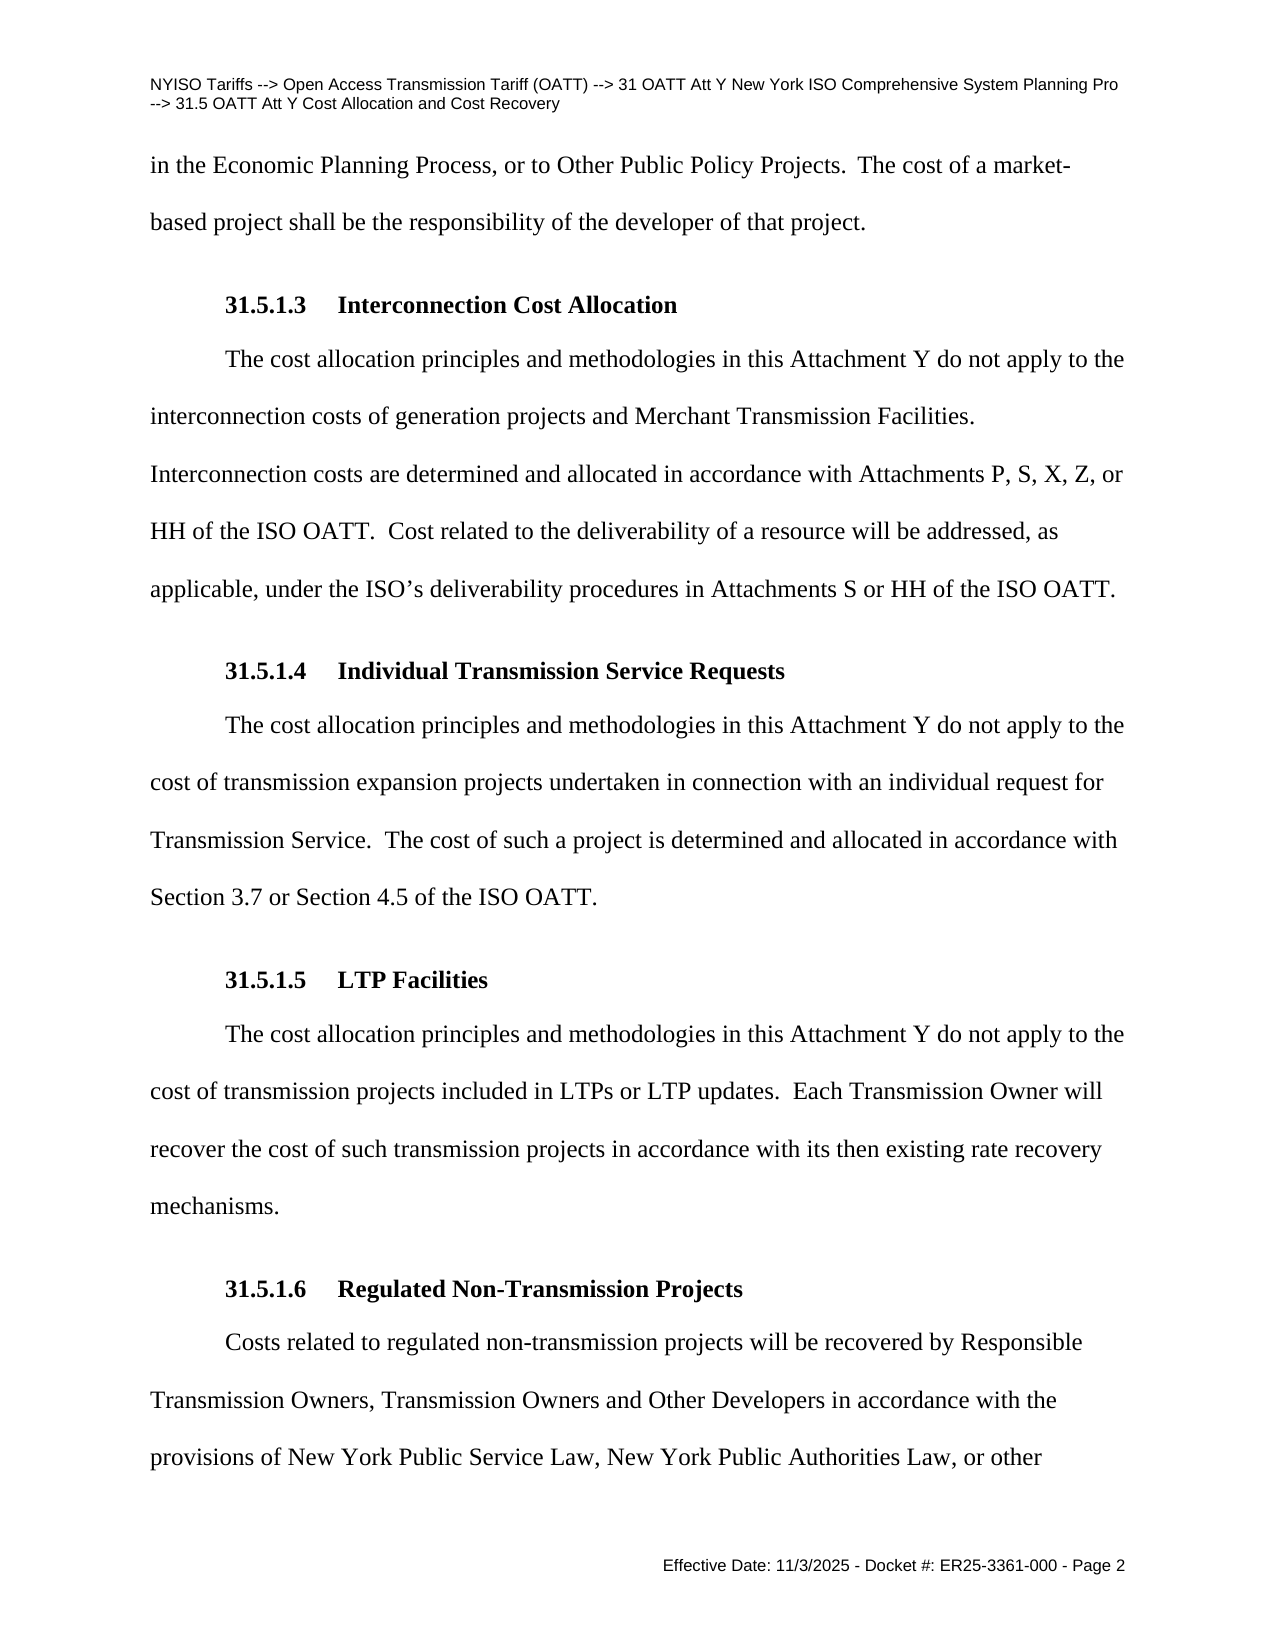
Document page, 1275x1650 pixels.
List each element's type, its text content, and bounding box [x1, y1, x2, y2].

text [150, 150, 1125, 236]
text The cost allocation principles and methodologies in this Attachment Y do not apply to the cost of transmission projects included in LTPs or LTP updates. Each Transmission Owner will recover the cost of such transmission projects in accordance with its then existing rate recovery mechanisms. [150, 1019, 1125, 1220]
subtitle 31.5.1.6 Regulated Non-Transmission Projects [225, 1274, 1125, 1302]
subtitle 31.5.1.5 LTP Facilities [225, 965, 1125, 994]
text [150, 1327, 1125, 1471]
subtitle 31.5.1.3 Interconnection Cost Allocation [225, 290, 1125, 319]
subtitle 31.5.1.4 Individual Transmission Service Requests [225, 656, 1125, 685]
text The cost allocation principles and methodologies in this Attachment Y do not apply to the cost of transmission expansion projects undertaken in connection with an individual request for Transmission Service. The cost of such a project is determined and allocated in accordance with Section 3.7 or Section 4.5 of the ISO OATT. [150, 710, 1125, 911]
text The cost allocation principles and methodologies in this Attachment Y do not apply to the interconnection costs of generation projects and Merchant Transmission Facilities. Interconnection costs are determined and allocated in accordance with Attachments P, S, X, Z, or HH of the ISO OATT. Cost related to the deliverability of a resource will be addressed, as applicable, under the ISO’s deliverability procedures in Attachments S or HH of the ISO OATT. [150, 344, 1125, 602]
